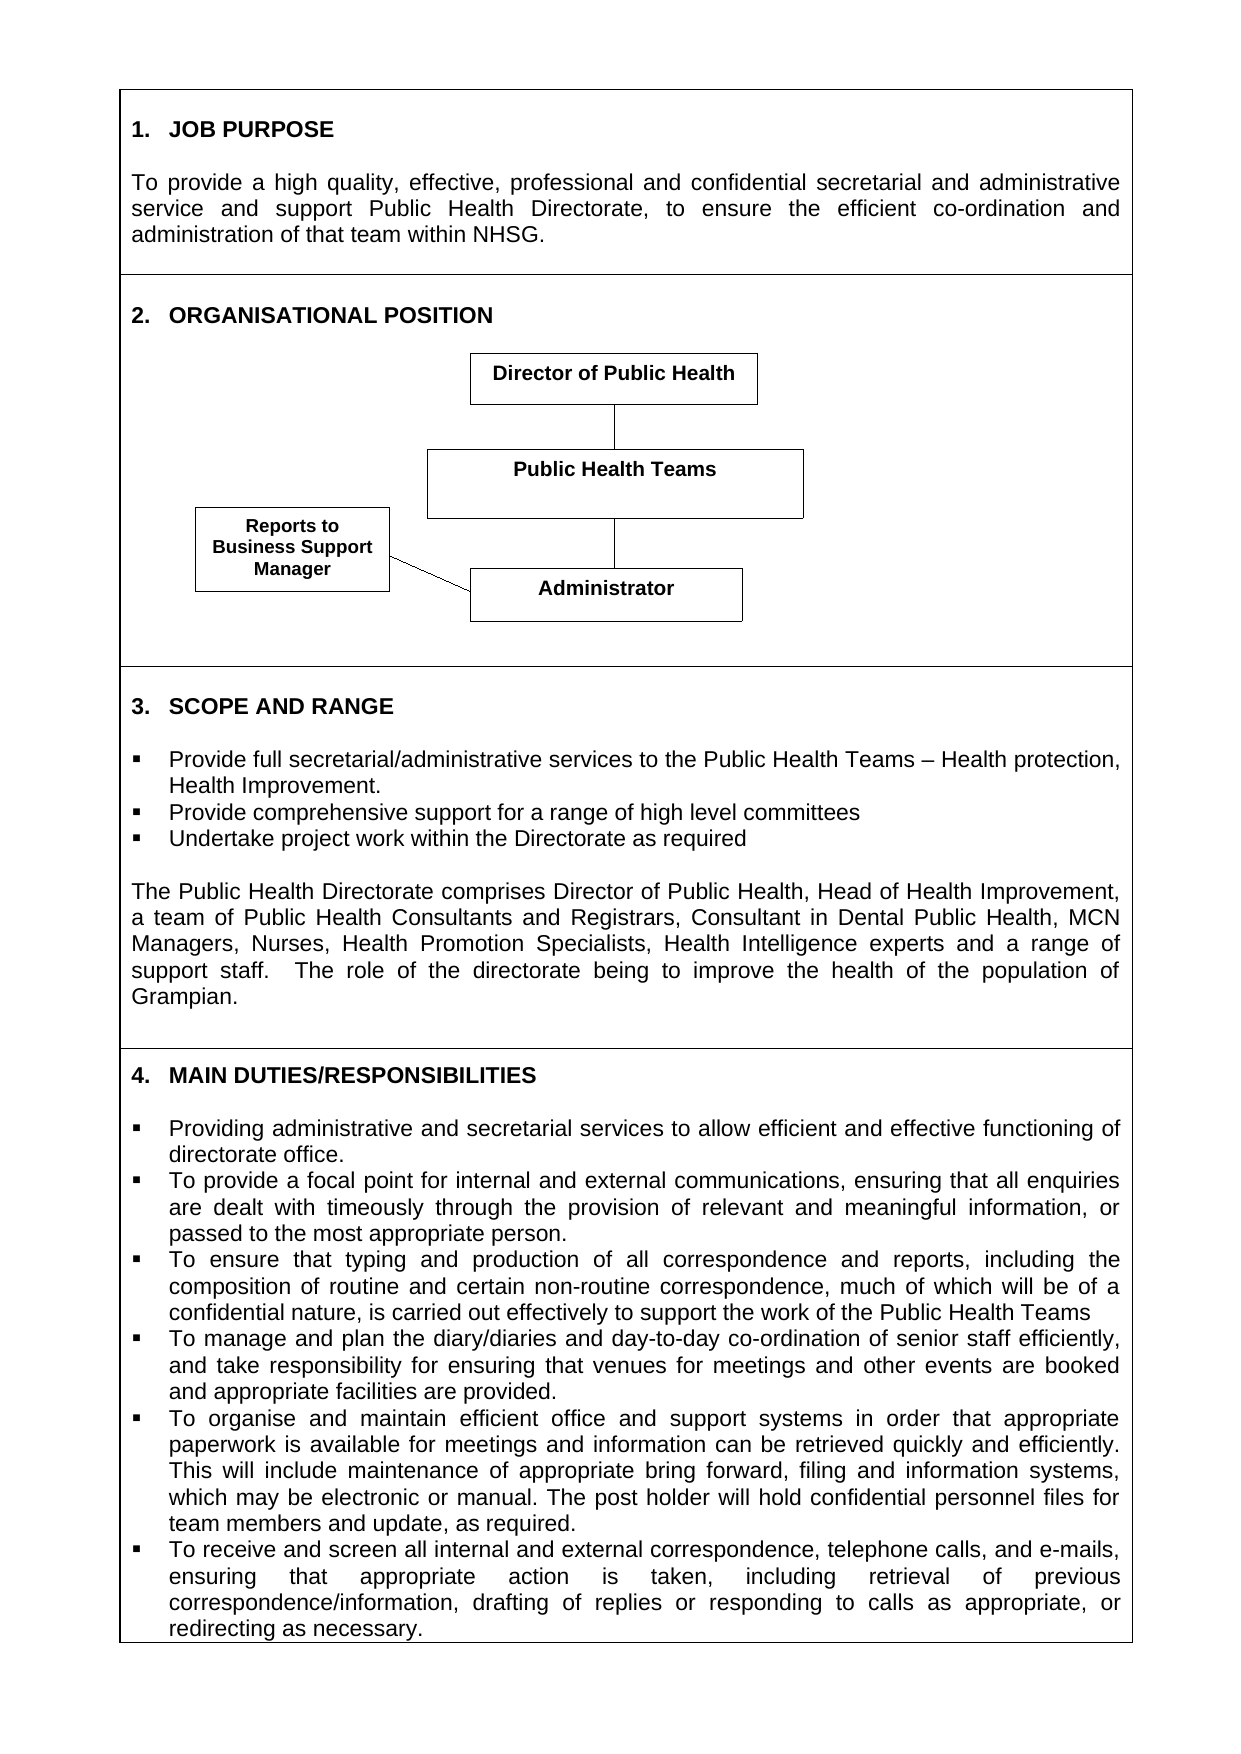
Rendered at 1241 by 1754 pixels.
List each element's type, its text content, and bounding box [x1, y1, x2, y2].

table_cell SCOPE AND RANGE Provide full secretarial/administrative services to the Public Health Teams – Health protection, Health Improvement. Provide comprehensive support for a range of high level committees Undertake project work within the Directorate as required The Public Health Directorate comprises Director of Public Health, Head of Health Improvement, a team of Public Health Consultants and Registrars, Consultant in Dental Public Health, MCN Managers, Nurses, Health Promotion Specialists, Health Intelligence experts and a range of support staff. The role of the directorate being to improve the health of the population of Grampian. [121, 667, 1132, 1048]
table_cell ORGANISATIONAL POSITION [121, 275, 1132, 666]
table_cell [121, 1049, 1132, 1642]
table_header JOB PURPOSE To provide a high quality, effective, professional and confidential secretarial and administrative service and support Public Health Directorate, to ensure the efficient co-ordination and administration of that team within NHSG. [121, 90, 1132, 274]
